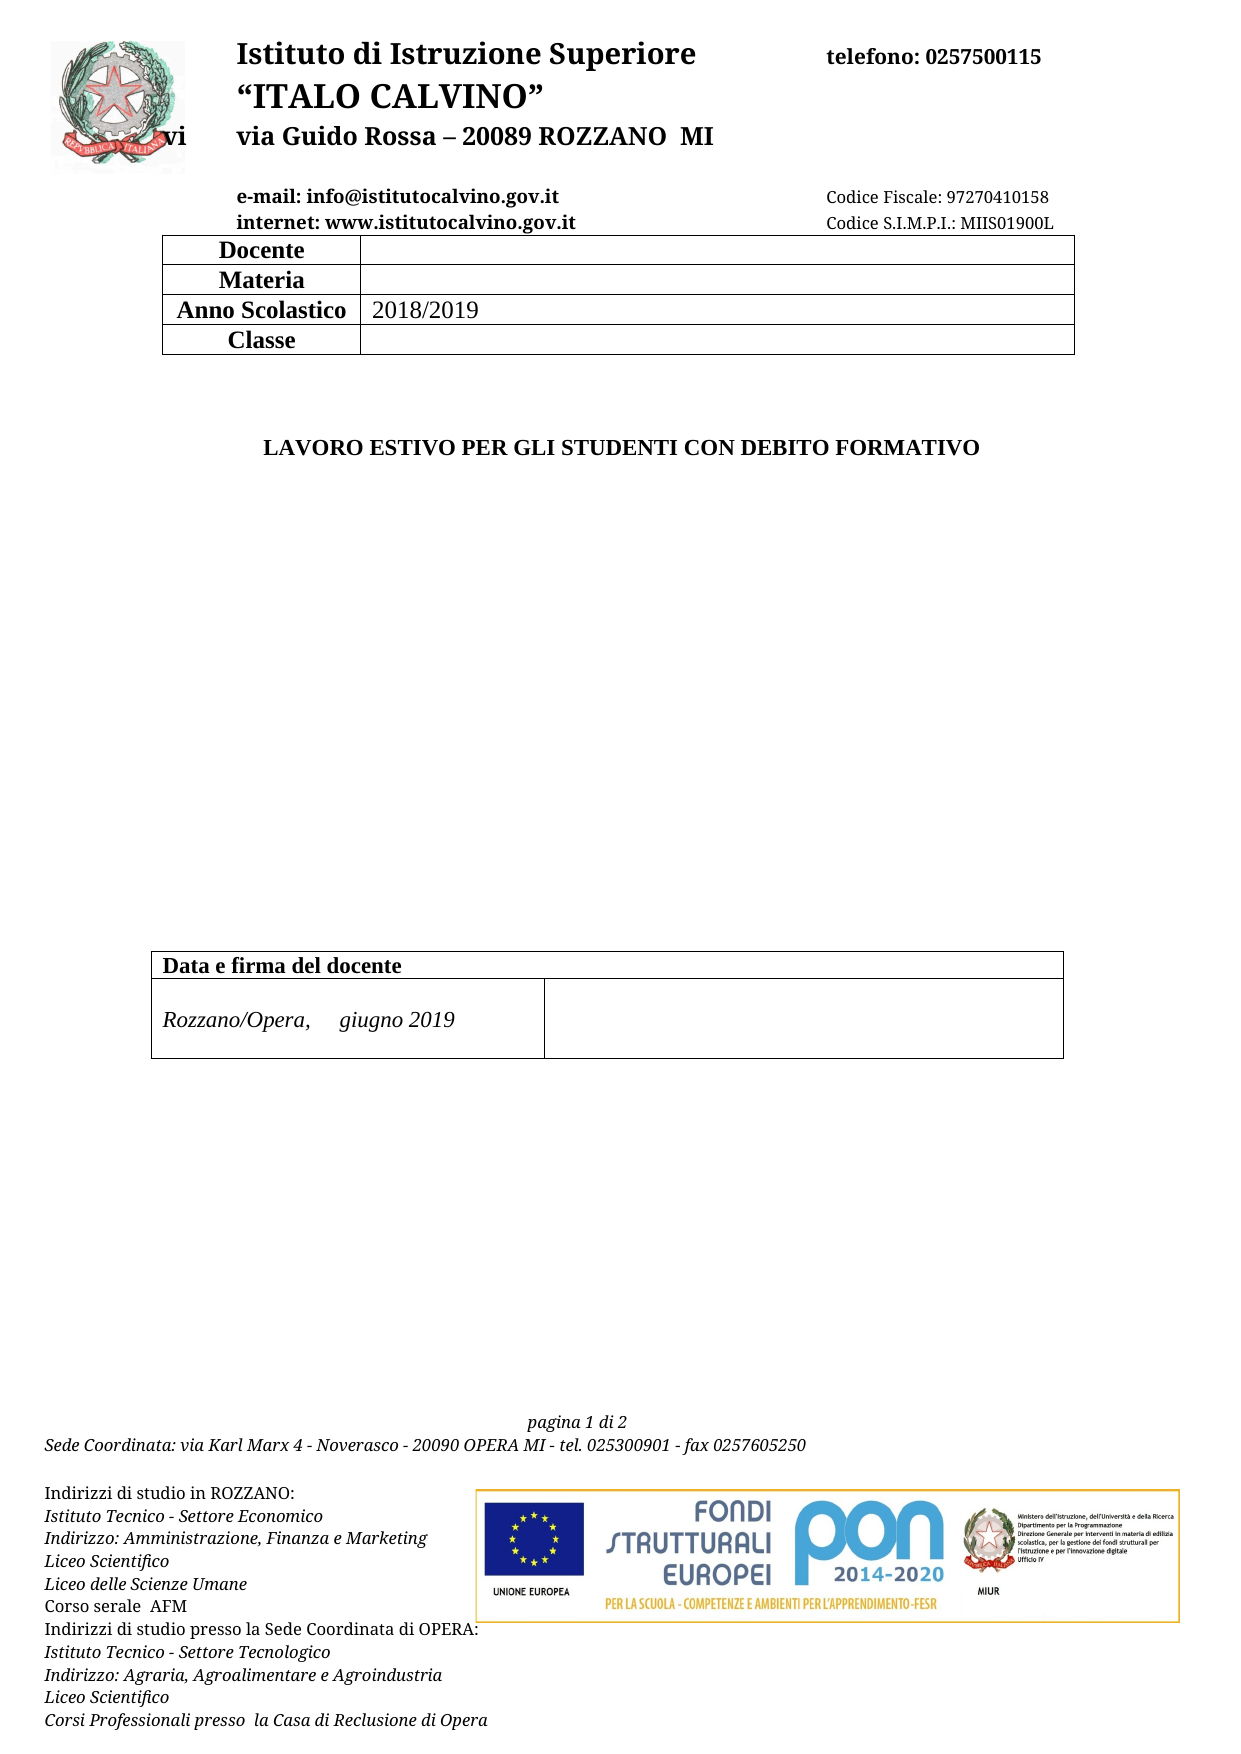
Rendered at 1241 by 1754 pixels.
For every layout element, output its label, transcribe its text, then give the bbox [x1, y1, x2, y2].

table_cell [361, 265, 1074, 294]
picture [475, 1489, 1180, 1623]
table_cell 2018/2019 [361, 295, 1074, 324]
table_header [361, 236, 1074, 264]
table_cell Rozzano/Opera, giugno 2019 [152, 979, 544, 1058]
table_cell [361, 325, 1074, 354]
table_cell Materia [163, 265, 360, 294]
table_cell Anno Scolastico [163, 295, 360, 324]
subtitle LAVORO ESTIVO GLI STUDENTI CON DEBITO FORMATIVO [222, 434, 1022, 460]
table_header Docente [163, 236, 360, 264]
table_cell Classe [163, 325, 360, 354]
table_cell [545, 979, 1063, 1058]
picture [50, 41, 185, 174]
table_header Data e firma del docente [152, 952, 1063, 978]
